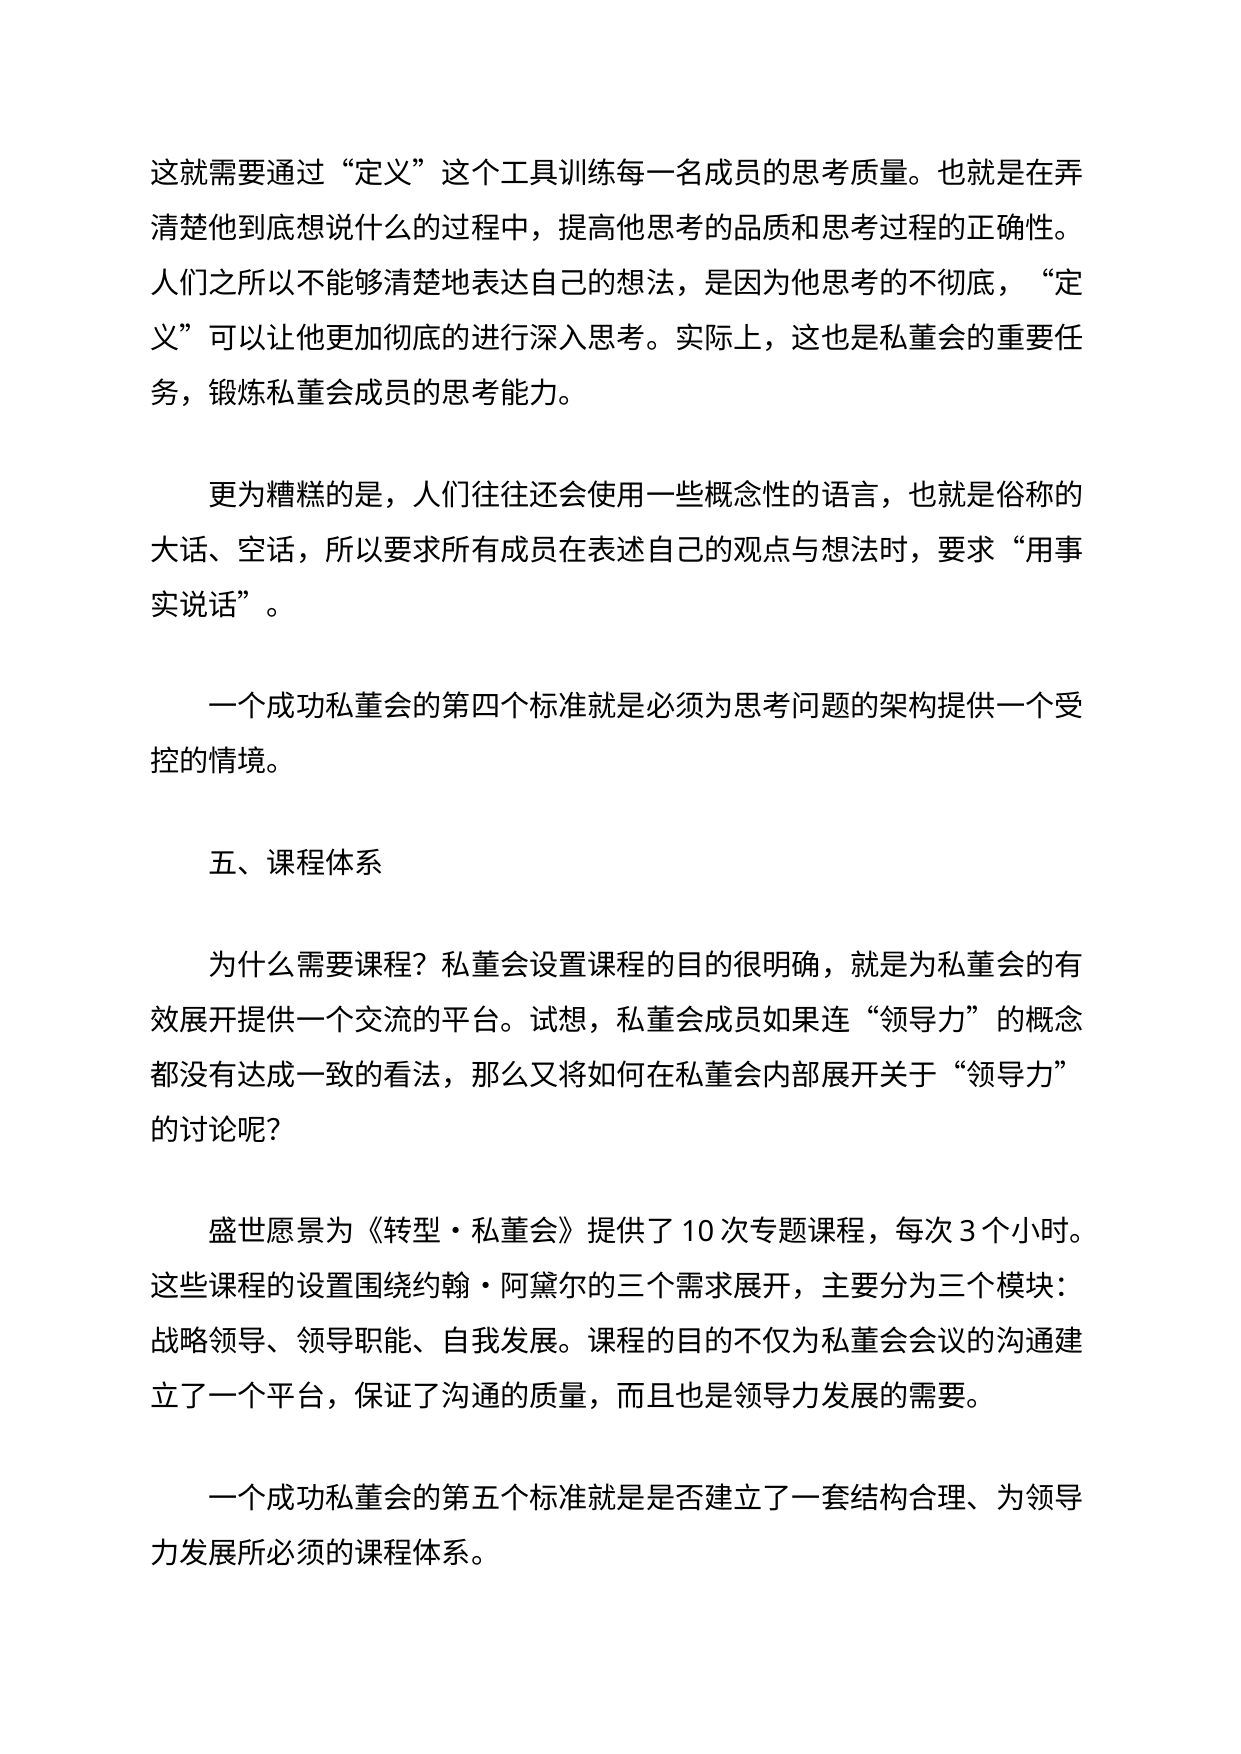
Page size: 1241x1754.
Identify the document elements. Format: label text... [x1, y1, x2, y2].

text 盛世愿景为《转型•私董会》提供了10次专题课程，每次3个小时。这些课程的设置围绕约翰•阿黛尔的三个需求展开，主要分为三个模块：战略领导、领导职能、自我发展。课程的目的不仅为私董会会议的沟通建立了一个平台，保证了沟通的质量，而且也是领导力发展的需要。 [150, 1208, 1090, 1415]
text 一个成功私董会的第五个标准就是是否建立了一套结构合理、为领导力发展所必须的课程体系。 [150, 1474, 1090, 1572]
text 一个成功私董会的第四个标准就是必须为思考问题的架构提供一个受控的情境。 [150, 683, 1090, 780]
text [150, 150, 1090, 412]
text 为什么需要课程？私董会设置课程的目的很明确，就是为私董会的有效展开提供一个交流的平台。试想，私董会成员如果连“领导力”的概念都没有达成一致的看法，那么又将如何在私董会内部展开关于“领导力”的讨论呢？ [150, 941, 1090, 1148]
text 五、课程体系 [150, 839, 1090, 882]
text 更为糟糕的是，人们往往还会使用一些概念性的语言，也就是俗称的大话、空话，所以要求所有成员在表述自己的观点与想法时，要求“用事实说话”。 [150, 471, 1090, 623]
